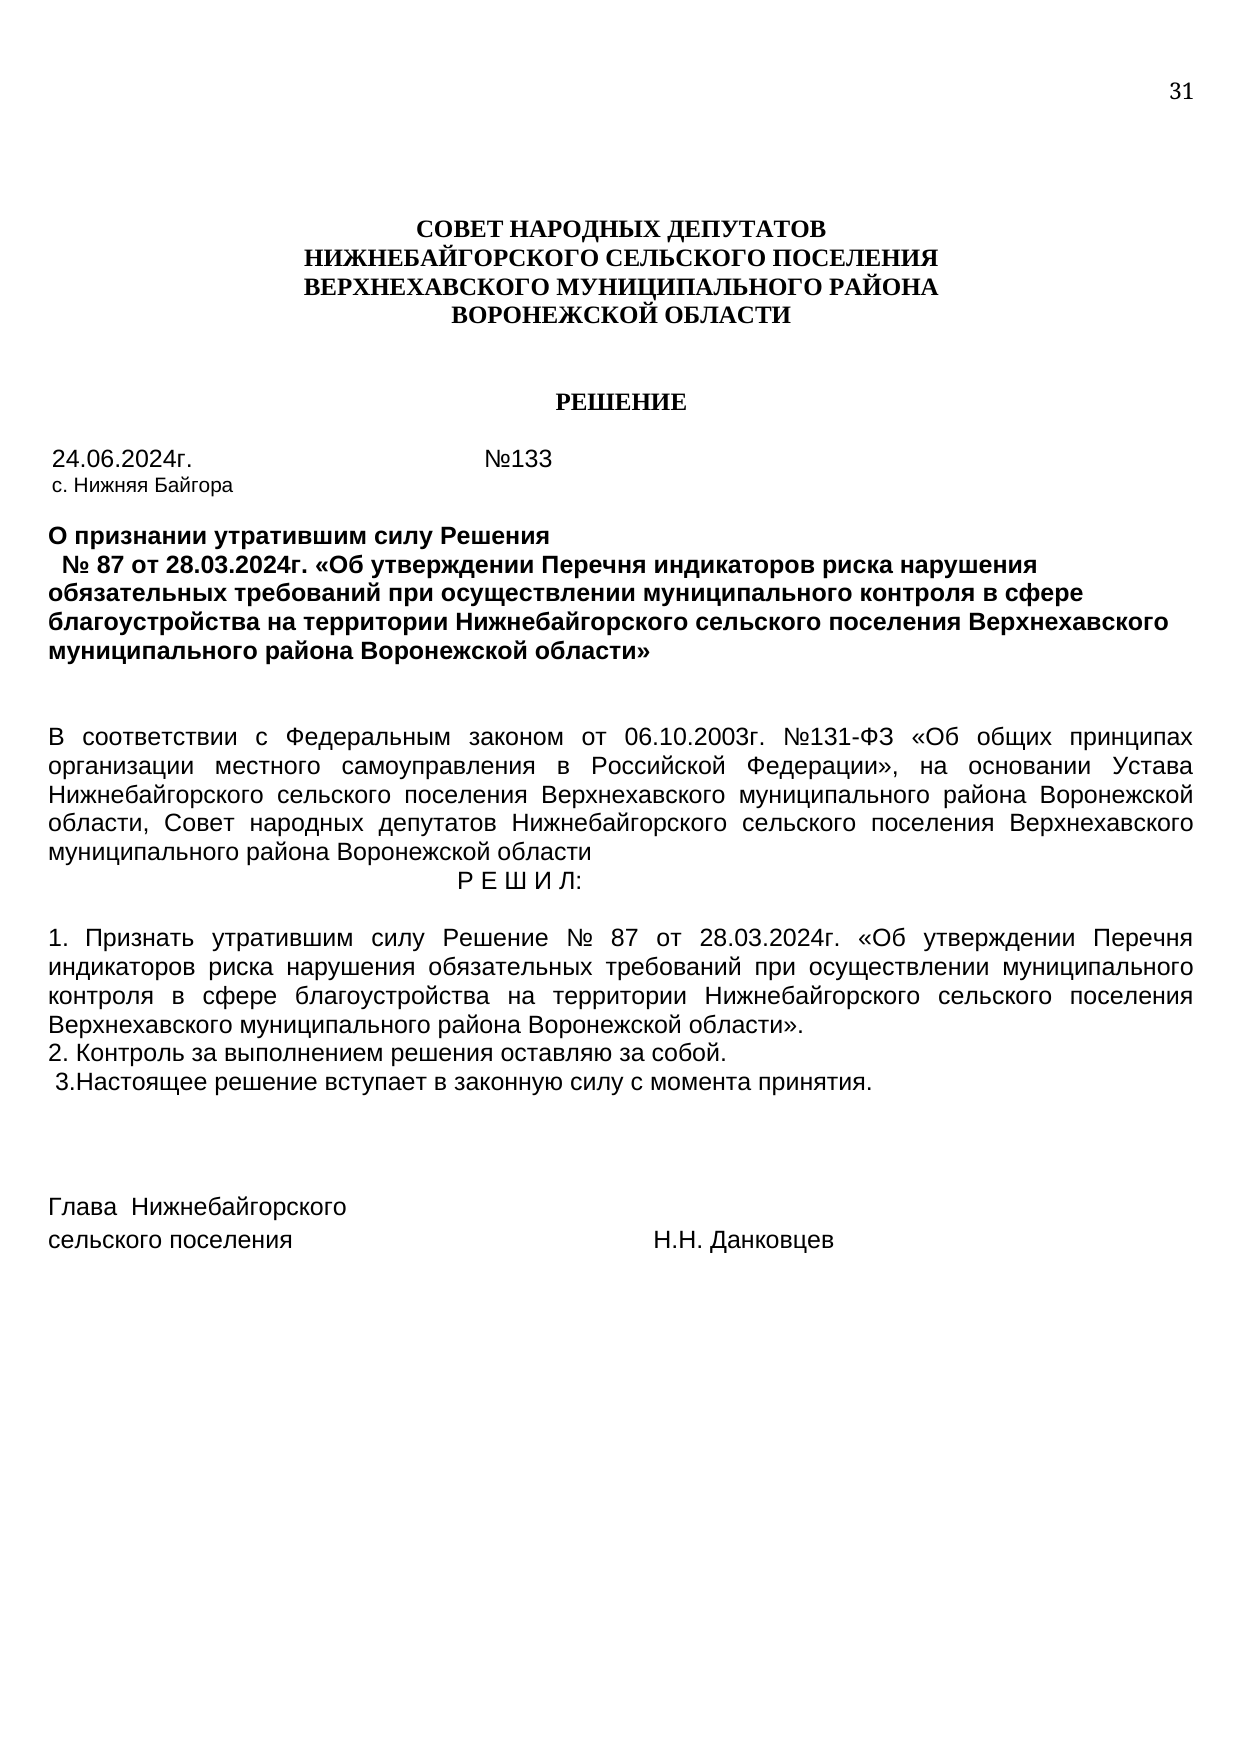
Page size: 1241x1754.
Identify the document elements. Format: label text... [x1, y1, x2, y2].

text 24.06.2024г. №133 [52, 444, 1194, 473]
text О признании утратившим силу Решения [48, 521, 1194, 549]
text РЕШЕНИЕ [48, 387, 1194, 415]
text № 87 от 28.03.2024г. «Об утверждении Перечня индикаторов риска нарушения обязательных требований при осуществлении муниципального контроля в сфере благоустройства на территории Нижнебайгорского сельского поселения Верхнехавского муниципального района Воронежской области» [48, 549, 1194, 664]
text 1. Признать утратившим силу Решение № 87 от 28.03.2024г. «Об утверждении Перечня индикаторов риска нарушения обязательных требований при осуществлении муниципального контроля в сфере благоустройства на территории Нижнебайгорского сельского поселения Верхнехавского муниципального района Воронежской области». [48, 923, 1195, 1038]
text В соответствии с Федеральным законом от 06.10.2003г. №131-ФЗ «Об общих принципах организации местного самоуправления в Российской Федерации», на основании Устава Нижнебайгорского сельского поселения Верхнехавского муниципального района Воронежской области, Совет народных депутатов Нижнебайгорского сельского поселения Верхнехавского муниципального района Воронежской области [48, 722, 1195, 866]
text НИЖНЕБАЙГОРСКОГО СЕЛЬСКОГО ПОСЕЛЕНИЯ [48, 243, 1194, 272]
text ВОРОНЕЖСКОЙ ОБЛАСТИ [48, 300, 1194, 329]
text 2. Контроль за выполнением решения оставляю за собой. [48, 1038, 1195, 1067]
text Р Е Ш И Л: [48, 866, 1195, 894]
text 3.Настоящее решение вступает в законную силу с момента принятия. [48, 1067, 1195, 1096]
text с. Нижняя Байгора [52, 473, 1194, 497]
text ВЕРХНЕХАВСКОГО МУНИЦИПАЛЬНОГО РАЙОНА [48, 272, 1194, 300]
text сельского поселения Н.Н. Данковцев [48, 1225, 1194, 1253]
text СОВЕТ НАРОДНЫХ ДЕПУТАТОВ [48, 214, 1194, 243]
text Глава Нижнебайгорского [48, 1192, 1194, 1221]
